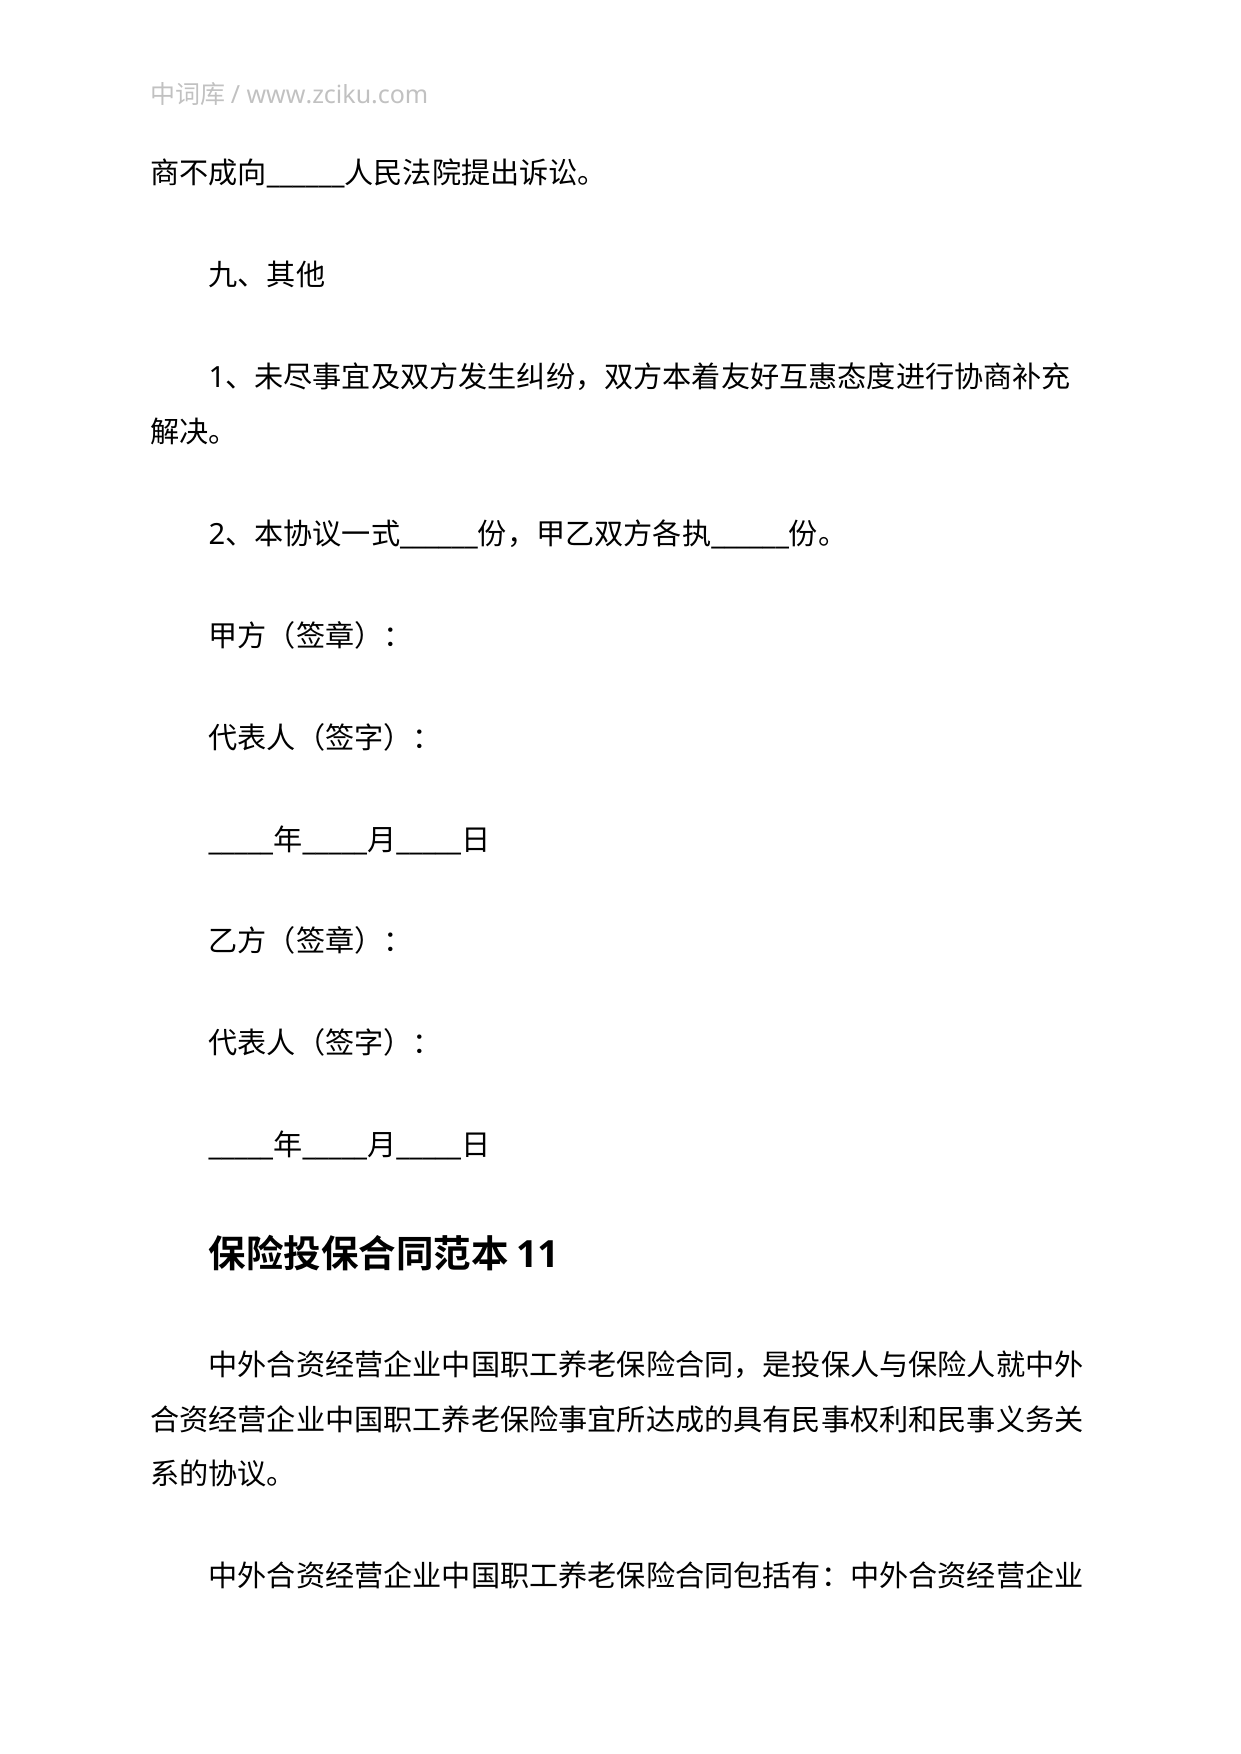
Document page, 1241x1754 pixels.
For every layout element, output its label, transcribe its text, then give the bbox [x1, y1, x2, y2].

text 甲方（签章）： [150, 612, 1090, 655]
text 代表人（签字）： [150, 714, 1090, 757]
text 中外合资经营企业中国职工养老保险合同，是投保人与保险人就中外合资经营企业中国职工养老保险事宜所达成的具有民事权利和民事义务关系的协议。 [150, 1341, 1090, 1493]
text 1、未尽事宜及双方发生纠纷，双方本着友好互惠态度进行协商补充解决。 [150, 354, 1090, 451]
text 保险投保合同范本11 [150, 1223, 1090, 1278]
text 2、本协议一式______份，甲乙双方各执______份。 [150, 511, 1090, 553]
text 乙方（签章）： [150, 918, 1090, 960]
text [150, 150, 1090, 192]
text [150, 1553, 1090, 1595]
text 九、其他 [150, 252, 1090, 294]
text _____年_____月_____日 [150, 816, 1090, 858]
text 代表人（签字）： [150, 1020, 1090, 1062]
text _____年_____月_____日 [150, 1122, 1090, 1164]
